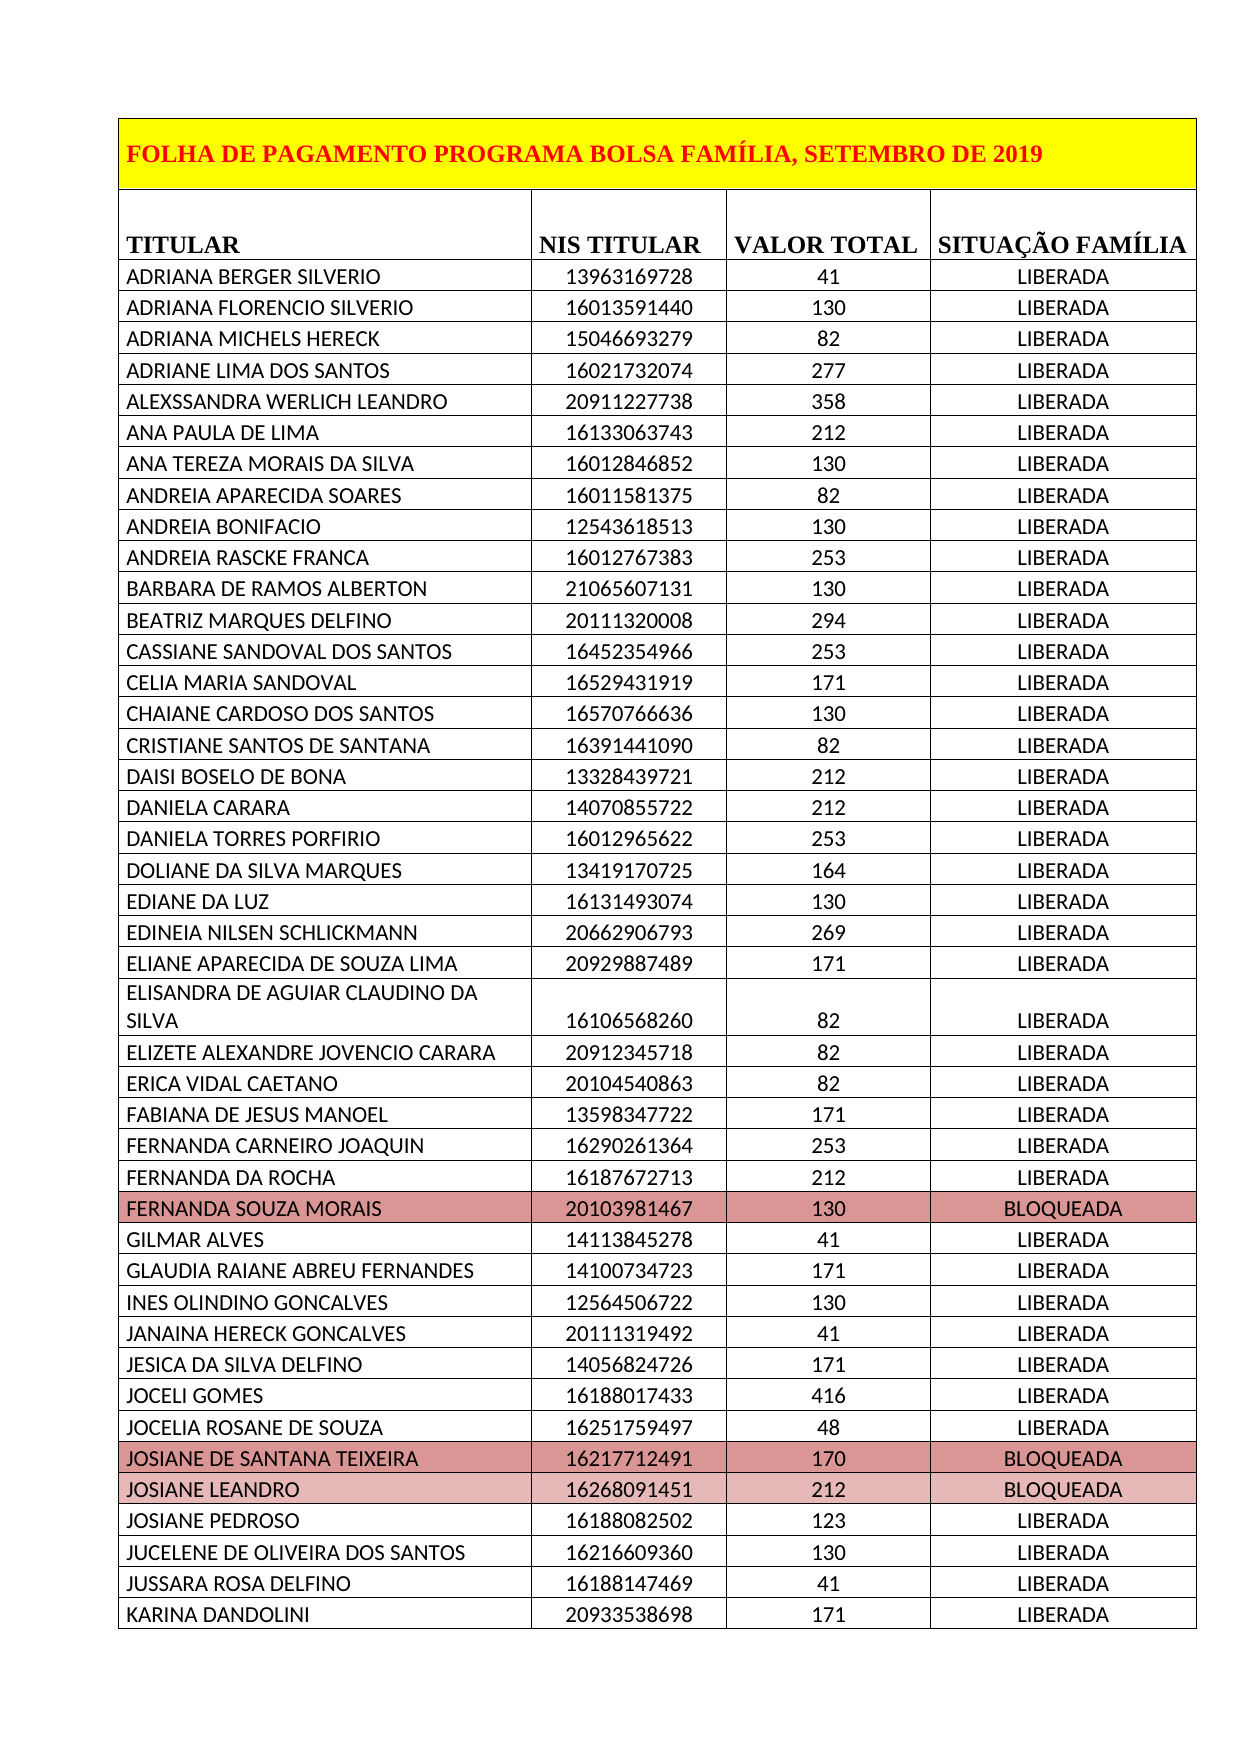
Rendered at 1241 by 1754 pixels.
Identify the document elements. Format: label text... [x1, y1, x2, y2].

table_cell JOSIANE LEANDRO [119, 1473, 531, 1503]
table_cell 82 [727, 322, 930, 352]
table_cell LIBERADA [931, 1067, 1196, 1097]
table_cell 41 [727, 1223, 930, 1253]
table_cell LIBERADA [931, 541, 1196, 571]
table_cell BLOQUEADA [931, 1192, 1196, 1222]
table_cell 253 [727, 1129, 930, 1159]
table_cell 15046693279 [532, 322, 726, 352]
table_cell CELIA MARIA SANDOVAL [119, 666, 531, 696]
table_cell LIBERADA [931, 447, 1196, 477]
table_cell JUCELENE DE OLIVEIRA DOS SANTOS [119, 1536, 531, 1566]
table_cell 48 [727, 1411, 930, 1441]
table_cell 14070855722 [532, 791, 726, 821]
table_cell 20111320008 [532, 604, 726, 634]
table_cell 16570766636 [532, 697, 726, 727]
table_cell ANA PAULA DE LIMA [119, 416, 531, 446]
table_cell DANIELA CARARA [119, 791, 531, 821]
table_cell LIBERADA [931, 1098, 1196, 1128]
table_cell 21065607131 [532, 572, 726, 602]
table_cell 14056824726 [532, 1348, 726, 1378]
table_cell NIS TITULAR [532, 190, 726, 259]
table_cell 82 [727, 479, 930, 509]
table_cell LIBERADA [931, 479, 1196, 509]
table_cell 16391441090 [532, 729, 726, 759]
table_cell 20662906793 [532, 916, 726, 946]
table_cell SITUAÇÃO FAMÍLIA [931, 190, 1196, 259]
table_cell 16021732074 [532, 354, 726, 384]
table_cell 16268091451 [532, 1473, 726, 1503]
table_cell TITULAR [119, 190, 531, 259]
table_cell LIBERADA [931, 1129, 1196, 1159]
table_cell 212 [727, 1473, 930, 1503]
table_cell 16452354966 [532, 635, 726, 665]
table_cell JOCELI GOMES [119, 1379, 531, 1409]
table_cell LIBERADA [931, 385, 1196, 415]
table_cell ELIZETE ALEXANDRE JOVENCIO CARARA [119, 1036, 531, 1066]
table_cell 16216609360 [532, 1536, 726, 1566]
table_cell LIBERADA [931, 979, 1196, 1034]
table_cell LIBERADA [931, 322, 1196, 352]
table_cell 20933538698 [532, 1598, 726, 1628]
table_cell ADRIANE LIMA DOS SANTOS [119, 354, 531, 384]
table_cell JESICA DA SILVA DELFINO [119, 1348, 531, 1378]
table_cell 212 [727, 1161, 930, 1191]
table_cell FERNANDA CARNEIRO JOAQUIN [119, 1129, 531, 1159]
table_cell 16187672713 [532, 1161, 726, 1191]
table_cell LIBERADA [931, 1411, 1196, 1441]
table_cell BEATRIZ MARQUES DELFINO [119, 604, 531, 634]
table_cell ELISANDRA DE AGUIAR CLAUDINO DA SILVA [119, 979, 531, 1034]
table_cell LIBERADA [931, 572, 1196, 602]
table_cell ERICA VIDAL CAETANO [119, 1067, 531, 1097]
table_cell LIBERADA [931, 1504, 1196, 1534]
table_cell 14100734723 [532, 1254, 726, 1284]
table_cell LIBERADA [931, 1348, 1196, 1378]
table_cell LIBERADA [931, 947, 1196, 977]
table_cell FERNANDA DA ROCHA [119, 1161, 531, 1191]
table_cell LIBERADA [931, 916, 1196, 946]
table_cell EDINEIA NILSEN SCHLICKMANN [119, 916, 531, 946]
table_cell LIBERADA [931, 1567, 1196, 1597]
table_cell ALEXSSANDRA WERLICH LEANDRO [119, 385, 531, 415]
table_cell 130 [727, 1286, 930, 1316]
table_cell ANDREIA RASCKE FRANCA [119, 541, 531, 571]
table_cell BLOQUEADA [931, 1473, 1196, 1503]
table_cell LIBERADA [931, 760, 1196, 790]
table_cell 130 [727, 885, 930, 915]
table_cell JANAINA HERECK GONCALVES [119, 1317, 531, 1347]
table_cell 20912345718 [532, 1036, 726, 1066]
table_cell LIBERADA [931, 510, 1196, 540]
table_cell LIBERADA [931, 1317, 1196, 1347]
table_cell LIBERADA [931, 1286, 1196, 1316]
table_cell 253 [727, 822, 930, 852]
table_cell LIBERADA [931, 354, 1196, 384]
table_cell 82 [727, 1036, 930, 1066]
table_cell JOSIANE PEDROSO [119, 1504, 531, 1534]
table_cell 16012767383 [532, 541, 726, 571]
table_cell ANA TEREZA MORAIS DA SILVA [119, 447, 531, 477]
table_cell 14113845278 [532, 1223, 726, 1253]
table_cell BARBARA DE RAMOS ALBERTON [119, 572, 531, 602]
table_cell 277 [727, 354, 930, 384]
table_cell CASSIANE SANDOVAL DOS SANTOS [119, 635, 531, 665]
table_cell 16013591440 [532, 291, 726, 321]
table_cell FERNANDA SOUZA MORAIS [119, 1192, 531, 1222]
table_cell LIBERADA [931, 1161, 1196, 1191]
table_cell GILMAR ALVES [119, 1223, 531, 1253]
table_cell 41 [727, 1567, 930, 1597]
table_cell CHAIANE CARDOSO DOS SANTOS [119, 697, 531, 727]
table_cell 130 [727, 1536, 930, 1566]
table_cell 171 [727, 1348, 930, 1378]
table_cell 171 [727, 1598, 930, 1628]
table_cell LIBERADA [931, 1379, 1196, 1409]
table_cell 16251759497 [532, 1411, 726, 1441]
table_cell LIBERADA [931, 416, 1196, 446]
table_cell 171 [727, 1254, 930, 1284]
table_cell 130 [727, 572, 930, 602]
table_cell LIBERADA [931, 1254, 1196, 1284]
table_cell LIBERADA [931, 1598, 1196, 1628]
table_cell 130 [727, 697, 930, 727]
table_cell LIBERADA [931, 885, 1196, 915]
table_cell LIBERADA [931, 1036, 1196, 1066]
table_cell 12543618513 [532, 510, 726, 540]
table_cell 130 [727, 1192, 930, 1222]
table_cell GLAUDIA RAIANE ABREU FERNANDES [119, 1254, 531, 1284]
table_cell 253 [727, 635, 930, 665]
table_cell 20911227738 [532, 385, 726, 415]
table_cell 16529431919 [532, 666, 726, 696]
table_cell VALOR TOTAL [727, 190, 930, 259]
table_cell ADRIANA BERGER SILVERIO [119, 260, 531, 290]
table_cell 41 [727, 260, 930, 290]
table_cell 212 [727, 760, 930, 790]
table_cell 170 [727, 1442, 930, 1472]
table_cell KARINA DANDOLINI [119, 1598, 531, 1628]
table_cell 16188017433 [532, 1379, 726, 1409]
table_cell DANIELA TORRES PORFIRIO [119, 822, 531, 852]
table_cell 82 [727, 1067, 930, 1097]
table_cell 16290261364 [532, 1129, 726, 1159]
table_cell 164 [727, 854, 930, 884]
table_cell JUSSARA ROSA DELFINO [119, 1567, 531, 1597]
table_cell LIBERADA [931, 791, 1196, 821]
table_cell 130 [727, 447, 930, 477]
table_cell 16188082502 [532, 1504, 726, 1534]
table_cell ELIANE APARECIDA DE SOUZA LIMA [119, 947, 531, 977]
table_cell LIBERADA [931, 854, 1196, 884]
table_cell CRISTIANE SANTOS DE SANTANA [119, 729, 531, 759]
table_cell LIBERADA [931, 1536, 1196, 1566]
table_cell LIBERADA [931, 729, 1196, 759]
table_cell 212 [727, 416, 930, 446]
table_cell LIBERADA [931, 604, 1196, 634]
table_cell 13328439721 [532, 760, 726, 790]
table_cell 171 [727, 947, 930, 977]
table_cell JOSIANE DE SANTANA TEIXEIRA [119, 1442, 531, 1472]
table_cell LIBERADA [931, 260, 1196, 290]
table_cell 171 [727, 1098, 930, 1128]
table_cell 13419170725 [532, 854, 726, 884]
table_cell FABIANA DE JESUS MANOEL [119, 1098, 531, 1128]
table_cell 130 [727, 510, 930, 540]
table_cell 16012846852 [532, 447, 726, 477]
table_cell 123 [727, 1504, 930, 1534]
table_cell LIBERADA [931, 635, 1196, 665]
table_cell BLOQUEADA [931, 1442, 1196, 1472]
table_cell 416 [727, 1379, 930, 1409]
table_cell 294 [727, 604, 930, 634]
table_cell 130 [727, 291, 930, 321]
table_cell ANDREIA BONIFACIO [119, 510, 531, 540]
table_cell ANDREIA APARECIDA SOARES [119, 479, 531, 509]
table_cell 253 [727, 541, 930, 571]
table_cell 16217712491 [532, 1442, 726, 1472]
table_cell LIBERADA [931, 822, 1196, 852]
table_cell ADRIANA FLORENCIO SILVERIO [119, 291, 531, 321]
table_cell 171 [727, 666, 930, 696]
table_header FOLHA DE PAGAMENTO PROGRAMA BOLSA FAMÍLIA, SETEMBRO DE 2019 [119, 119, 1196, 188]
table_cell INES OLINDINO GONCALVES [119, 1286, 531, 1316]
table_cell 82 [727, 729, 930, 759]
table_cell 13963169728 [532, 260, 726, 290]
table_cell LIBERADA [931, 666, 1196, 696]
table_cell DAISI BOSELO DE BONA [119, 760, 531, 790]
table_cell 16188147469 [532, 1567, 726, 1597]
table_cell 16131493074 [532, 885, 726, 915]
table_cell LIBERADA [931, 291, 1196, 321]
table_cell 16011581375 [532, 479, 726, 509]
table_cell 20104540863 [532, 1067, 726, 1097]
table_cell 13598347722 [532, 1098, 726, 1128]
table_cell 12564506722 [532, 1286, 726, 1316]
table_cell LIBERADA [931, 697, 1196, 727]
table_cell JOCELIA ROSANE DE SOUZA [119, 1411, 531, 1441]
table_cell 20929887489 [532, 947, 726, 977]
table_cell 16012965622 [532, 822, 726, 852]
table_cell 269 [727, 916, 930, 946]
table_cell ADRIANA MICHELS HERECK [119, 322, 531, 352]
table_cell 358 [727, 385, 930, 415]
table_cell EDIANE DA LUZ [119, 885, 531, 915]
table_cell 20103981467 [532, 1192, 726, 1222]
table_cell 20111319492 [532, 1317, 726, 1347]
table_cell 212 [727, 791, 930, 821]
table_cell 82 [727, 979, 930, 1034]
table_cell DOLIANE DA SILVA MARQUES [119, 854, 531, 884]
table_cell 41 [727, 1317, 930, 1347]
table_cell LIBERADA [931, 1223, 1196, 1253]
table_cell 16106568260 [532, 979, 726, 1034]
table_cell 16133063743 [532, 416, 726, 446]
